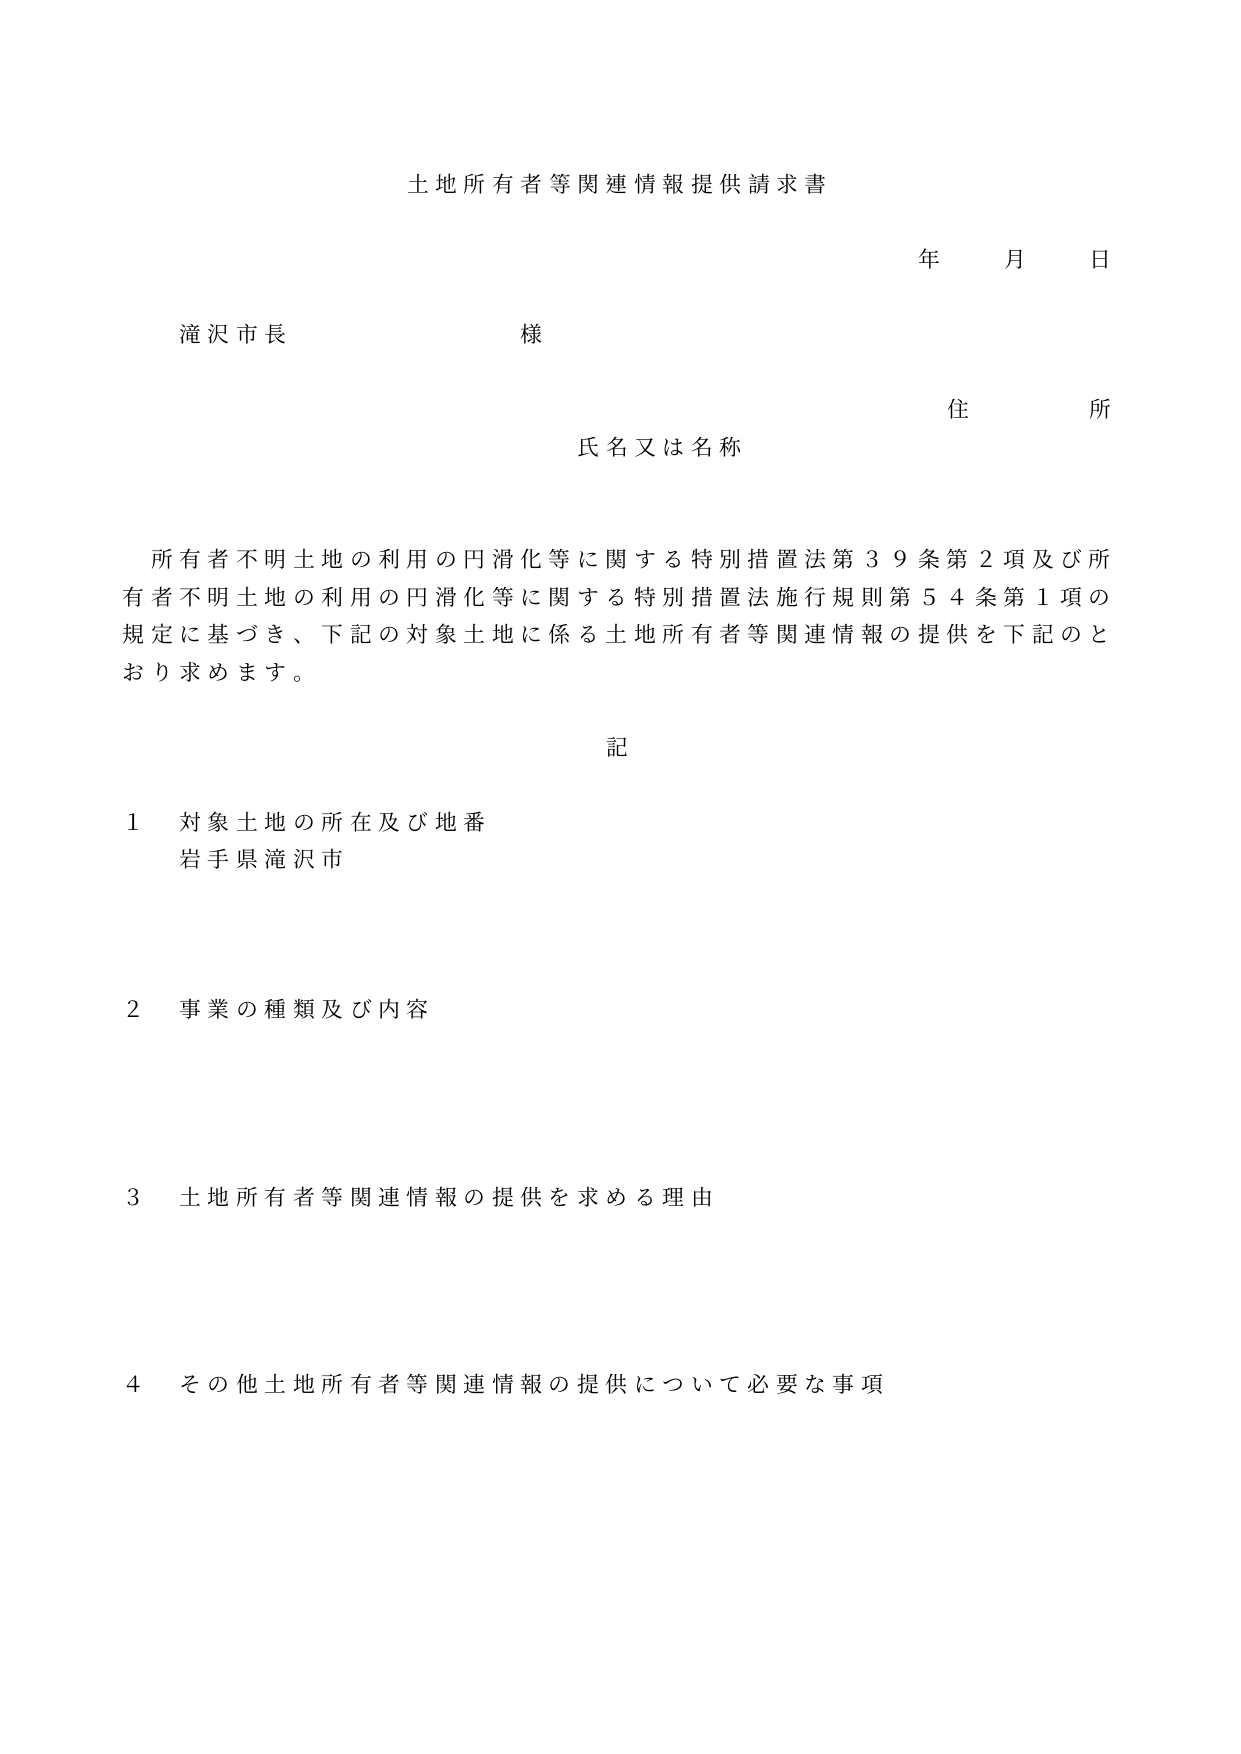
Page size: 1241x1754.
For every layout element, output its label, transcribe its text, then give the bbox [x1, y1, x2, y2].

subtitle 記 [122, 727, 1118, 764]
text 滝沢市長 様 [122, 314, 1118, 352]
text ４ その他土地所有者等関連情報の提供について必要な事項 [122, 1364, 1118, 1402]
text 土地所有者等関連情報提供請求書 [122, 164, 1118, 202]
text 岩手県滝沢市 [122, 839, 1118, 877]
text 住 所 [122, 389, 1118, 427]
text ２ 事業の種類及び内容 [122, 989, 1118, 1027]
text 所有者不明土地の利用の円滑化等に関する特別措置法第３９条第２項及び所有者不明土地の利用の円滑化等に関する特別措置法施行規則第５４条第１項の規定に基づき、下記の対象土地に係る土地所有者等関連情報の提供を下記のとおり求めます。 [122, 539, 1118, 689]
text 年 月 日 [122, 239, 1118, 277]
text ３ 土地所有者等関連情報の提供を求める理由 [122, 1177, 1118, 1214]
text １ 対象土地の所在及び地番 [122, 802, 1118, 839]
text 氏名又は名称 [122, 427, 1118, 464]
